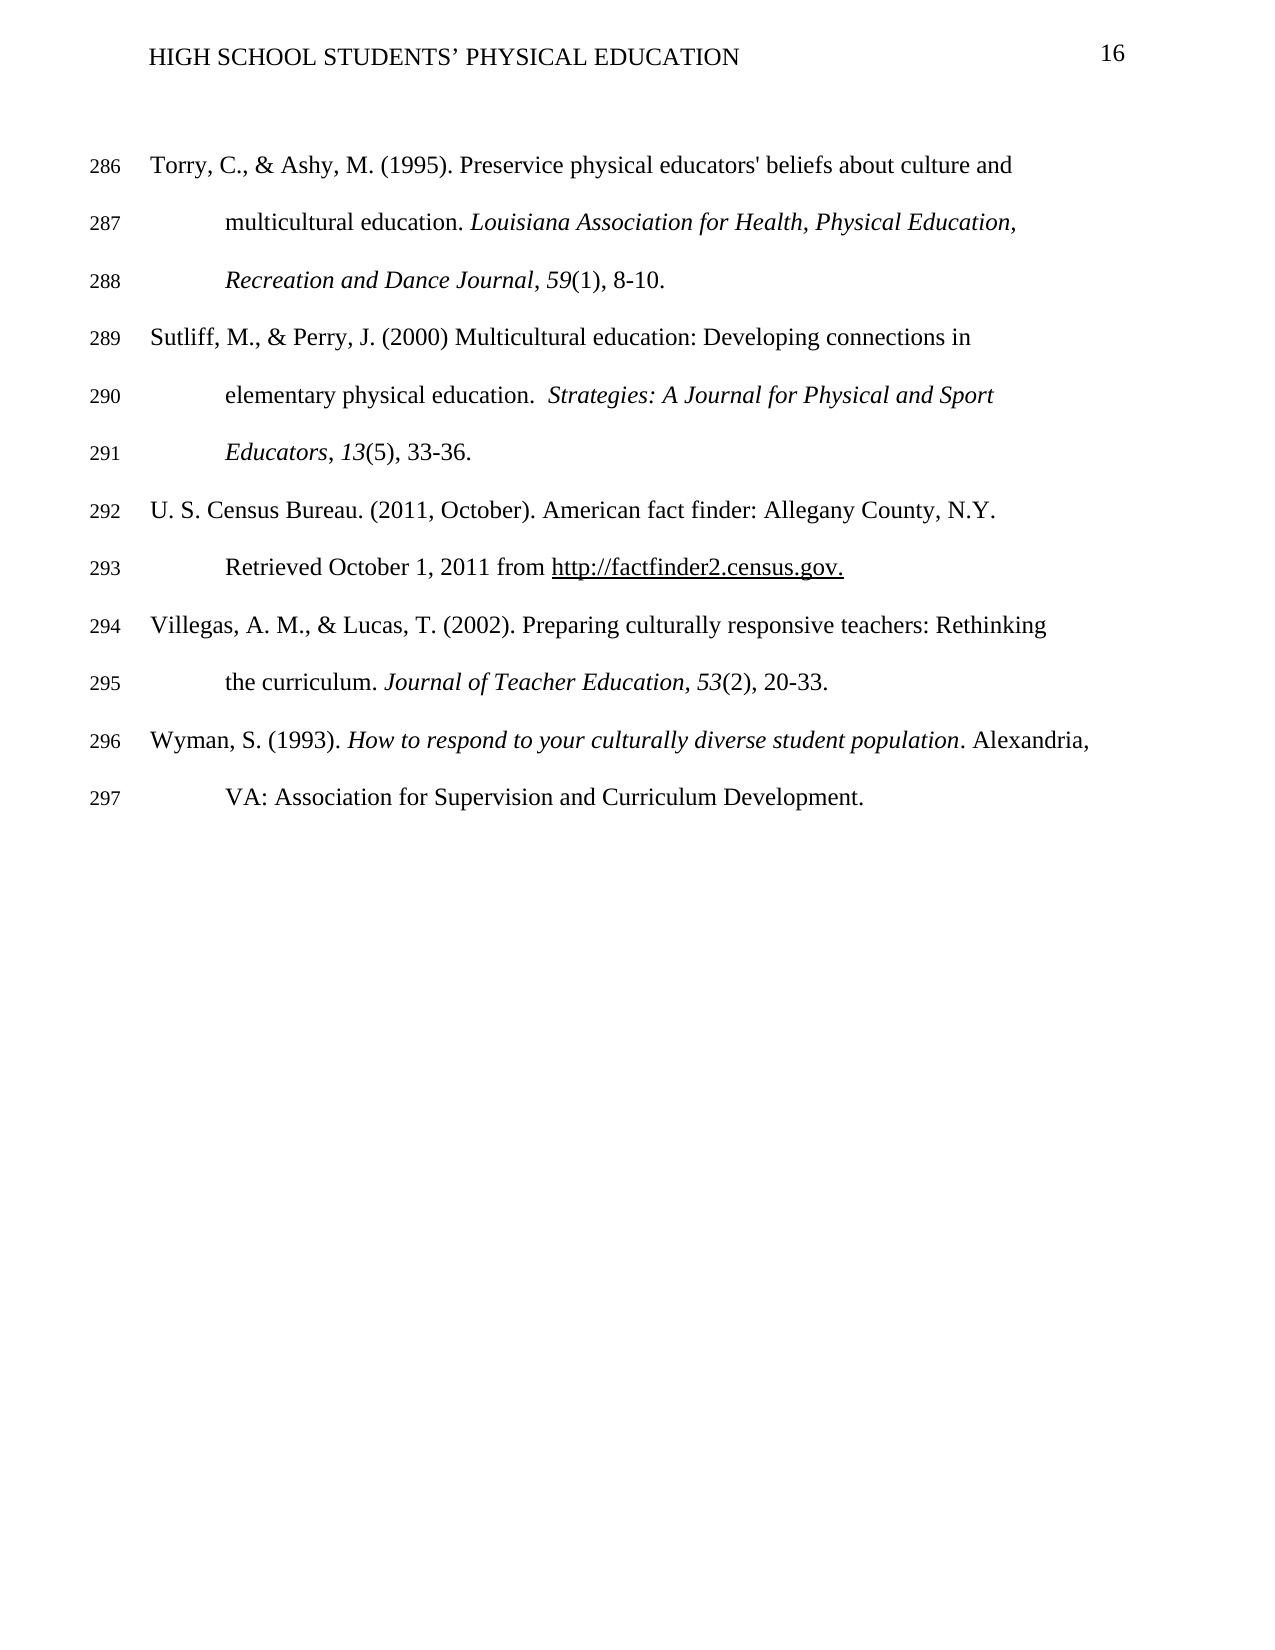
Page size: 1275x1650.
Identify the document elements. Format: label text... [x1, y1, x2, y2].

text multicultural education. Association for Health, Physical Education, Recreation and Dance Journal, 59(1), 8-10. [225, 207, 1065, 294]
text Wyman, S. (1993). How to respond to your culturally diverse student population. , [150, 725, 1125, 754]
text Retrieved October 1, 2011 from http://factfinder2.census.gov. [150, 552, 1065, 581]
text VA: Association for Supervision and Curriculum Development. [150, 782, 1125, 811]
text Torry, C., & Ashy, M. (1995). Preservice physical educators' beliefs about culture and [150, 150, 1065, 179]
text elementary physical education. Strategies: A Journal for Physical and Sport Educators, 13(5), 33-36. [225, 380, 1065, 466]
text the curriculum. Journal of Teacher Education, 53(2), 20-33. [150, 667, 1065, 696]
text U. S. Census Bureau. (2011, October). American fact finder: Allegany County, N.Y. [150, 495, 1065, 524]
text Villegas, A. M., & Lucas, T. (2002). Preparing culturally responsive teachers: Rethinking [150, 610, 1065, 639]
text Sutliff, M., & Perry, J. (2000) Multicultural education: Developing connections in [150, 322, 1065, 351]
